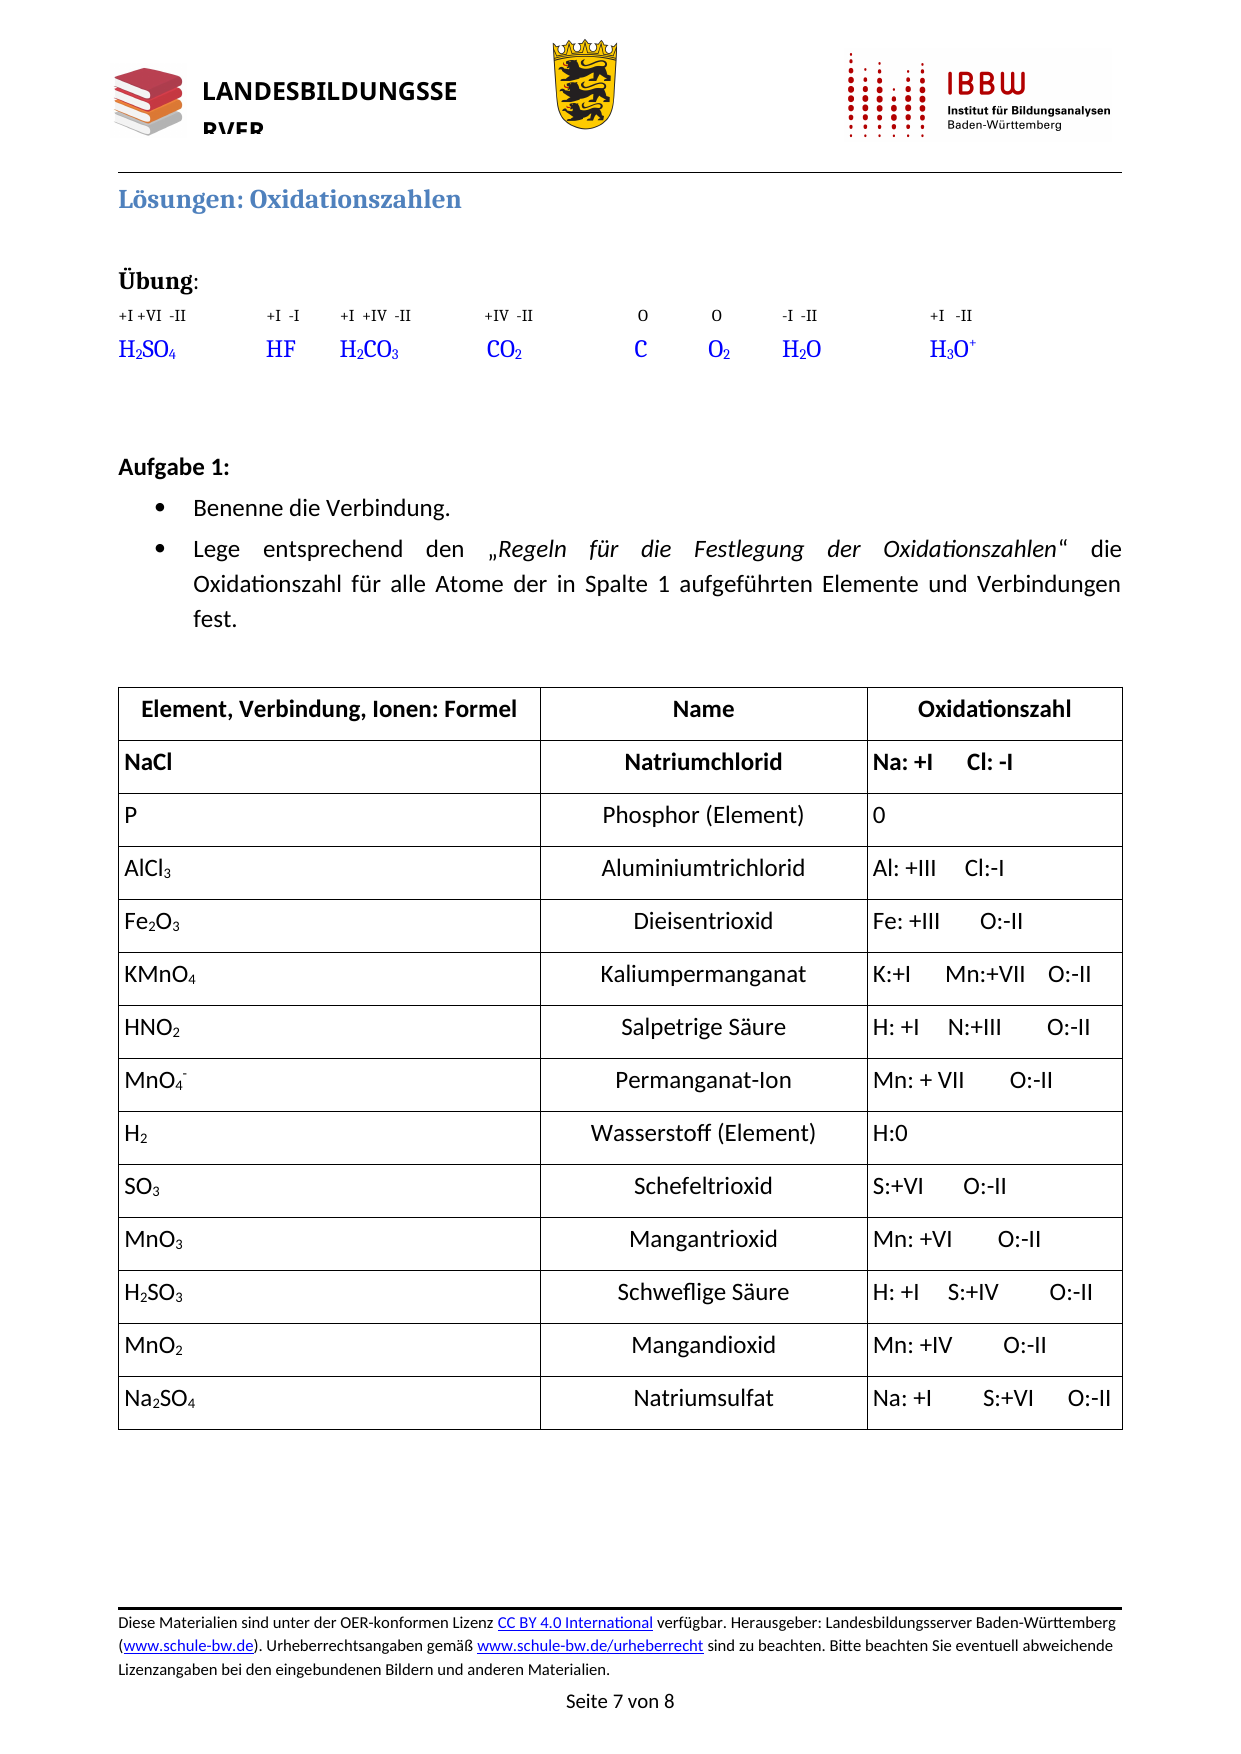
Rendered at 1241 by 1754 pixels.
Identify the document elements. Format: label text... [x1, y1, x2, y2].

table_cell H2 [119, 1112, 540, 1164]
table_cell Schefeltrioxid [541, 1165, 867, 1217]
table_cell Fe: +III O:-II [868, 900, 1122, 952]
table_cell MnO3 [119, 1218, 540, 1270]
table_cell Permanganat-Ion [541, 1059, 867, 1111]
table_cell Al: +III Cl:-I [868, 847, 1122, 899]
table_cell Mn: +IV O:-II [868, 1324, 1122, 1376]
table_cell Salpetrige Säure [541, 1006, 867, 1058]
table_cell H:0 [868, 1112, 1122, 1164]
list Lege entsprechend den „Regeln für die Festlegung der Oxidationszahlen“ die Oxidationszahl für alle Atome der in Spalte 1 aufgeführten Elemente und Verbindungen fest. [156, 534, 1122, 634]
picture [109, 63, 187, 138]
table_cell Fe2O3 [119, 900, 540, 952]
table_cell P [119, 794, 540, 846]
table_cell H2SO3 [119, 1271, 540, 1323]
table_cell Phosphor (Element) [541, 794, 867, 846]
table_cell Mn: +VI O:-II [868, 1218, 1122, 1270]
table_cell H: +I S:+IV O:-II [868, 1271, 1122, 1323]
table_header Oxidationszahl [868, 688, 1122, 739]
table_cell Kaliumpermanganat [541, 953, 867, 1005]
picture [552, 38, 618, 130]
table_cell Na2SO4 [119, 1377, 540, 1429]
table_header Name [541, 688, 867, 739]
table_cell Mangandioxid [541, 1324, 867, 1376]
text Aufgabe 1: [118, 451, 1122, 482]
table_header Element, Verbindung, Ionen: Formel [119, 688, 540, 739]
table_cell MnO4- [119, 1059, 540, 1111]
text Übung: [118, 267, 1122, 296]
table_cell MnO2 [119, 1324, 540, 1376]
table_cell Natriumchlorid [541, 741, 867, 793]
subtitle Lösungen: Oxidationszahlen [118, 184, 1122, 215]
table_cell Mangantrioxid [541, 1218, 867, 1270]
table_cell HNO2 [119, 1006, 540, 1058]
table_cell Schweflige Säure [541, 1271, 867, 1323]
table_cell Natriumsulfat [541, 1377, 867, 1429]
list Benenne die Verbindung. [156, 492, 1122, 523]
table_cell 0 [868, 794, 1122, 846]
text +I +VI -II +I -I +I +IV -II +IV -II O O -I -II +I -II [118, 306, 1122, 325]
table_cell AlCl3 [119, 847, 540, 899]
picture [844, 48, 1113, 142]
table_cell KMnO4 [119, 953, 540, 1005]
table_cell Aluminiumtrichlorid [541, 847, 867, 899]
table_cell Na: +I S:+VI O:-II [868, 1377, 1122, 1429]
table_cell NaCl [119, 741, 540, 793]
table_cell SO3 [119, 1165, 540, 1217]
table_cell H: +I N:+III O:-II [868, 1006, 1122, 1058]
text H2SO4 HF H2CO3 CO2 C O2 H2O H3O+ [118, 334, 1122, 363]
table_cell Mn: + VII O:-II [868, 1059, 1122, 1111]
table_cell S:+VI O:-II [868, 1165, 1122, 1217]
table_cell Na: +I Cl: -I [868, 741, 1122, 793]
table_cell Wasserstoff (Element) [541, 1112, 867, 1164]
table_cell Dieisentrioxid [541, 900, 867, 952]
table_cell K:+I Mn:+VII O:-II [868, 953, 1122, 1005]
